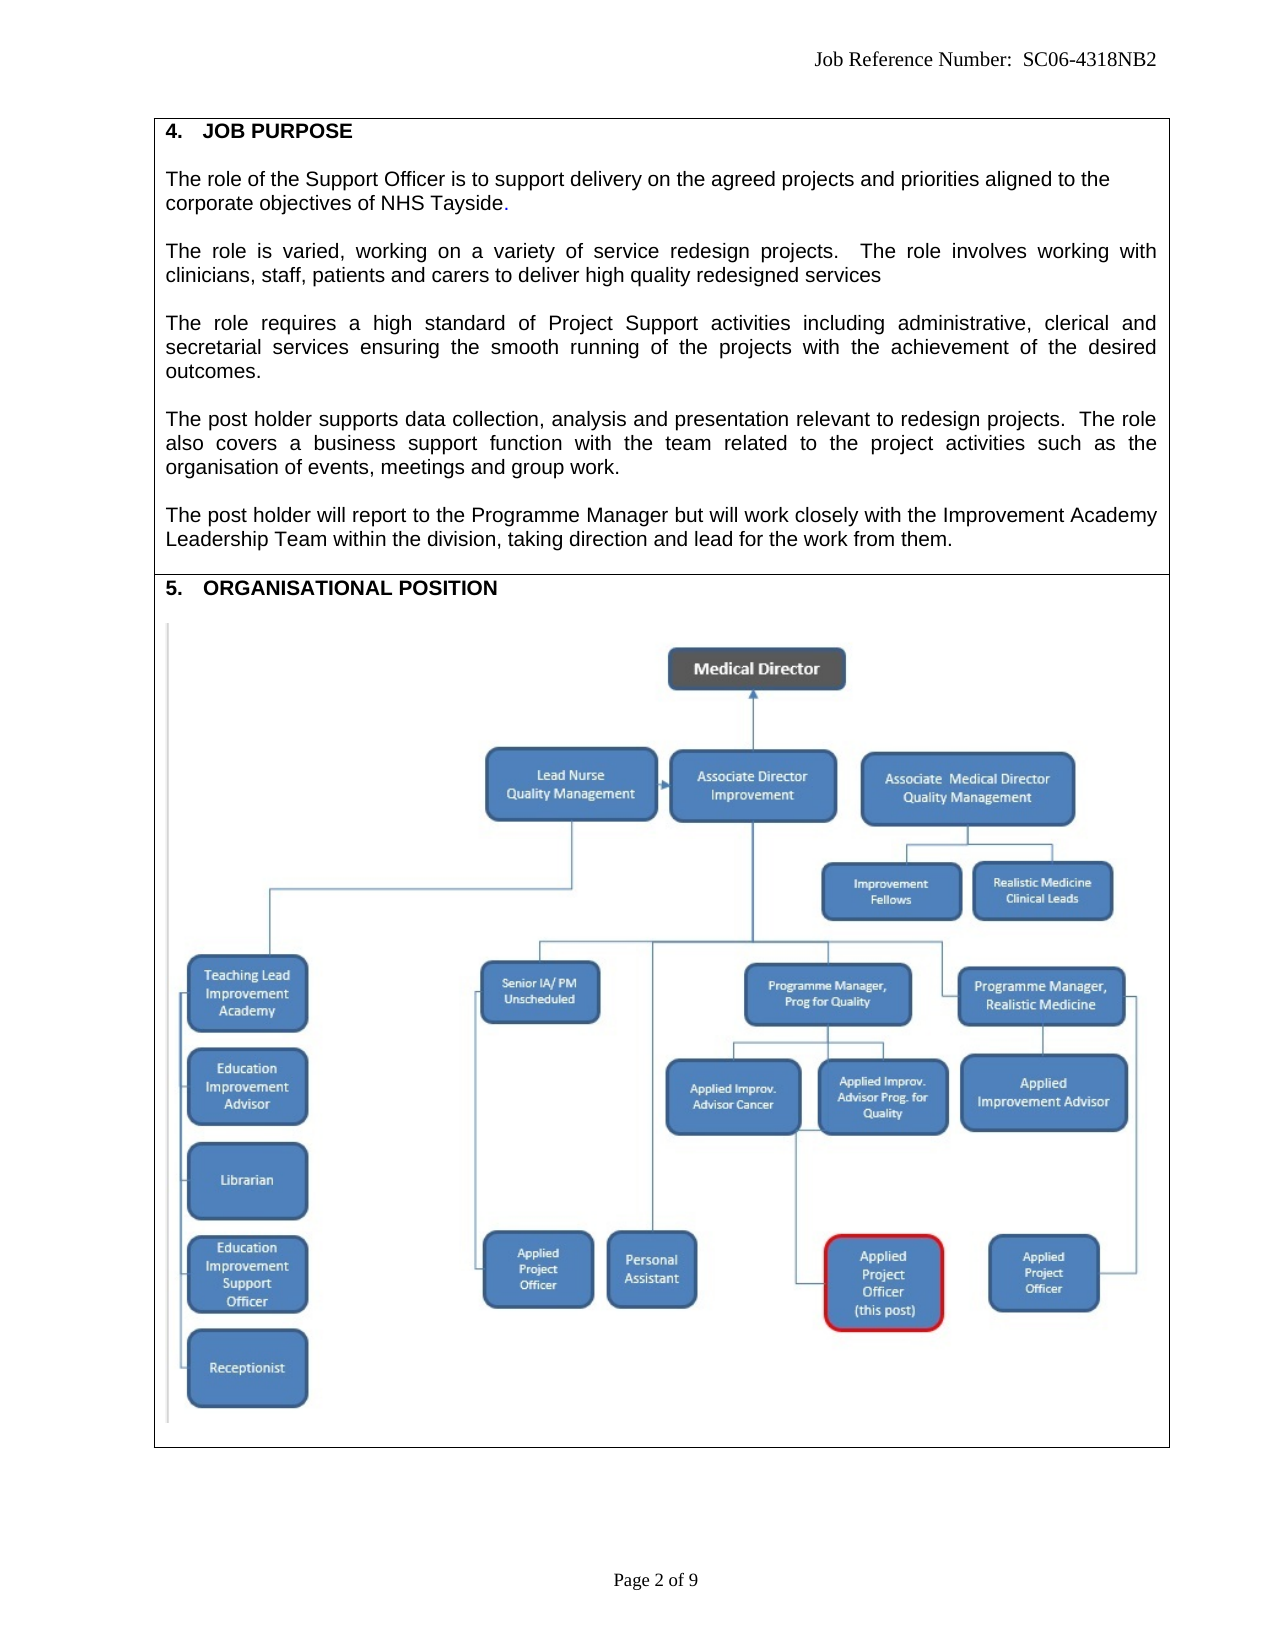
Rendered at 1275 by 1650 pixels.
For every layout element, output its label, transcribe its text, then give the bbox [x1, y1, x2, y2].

table_cell ORGANISATIONAL POSITION [155, 575, 1169, 1447]
table_cell JOB PURPOSE The role of the Support Officer is to support delivery on the agreed projects and priorities aligned to the corporate objectives of NHS Tayside. The role is varied, working on a variety of service redesign projects. The role involves working with clinicians, staff, patients and carers to deliver high quality redesigned services The role requires a high standard of Project Support activities including administrative, clerical and secretarial services ensuring the smooth running of the projects with the achievement of the desired outcomes. The post holder supports data collection, analysis and presentation relevant to redesign projects. The role also covers a business support function with the team related to the project activities such as the organisation of events, meetings and group work. The post holder will report to the Programme Manager but will work closely with the Improvement Academy Leadership Team within the division, taking direction and lead for the work from them. [155, 119, 1169, 574]
picture [165, 623, 1159, 1423]
